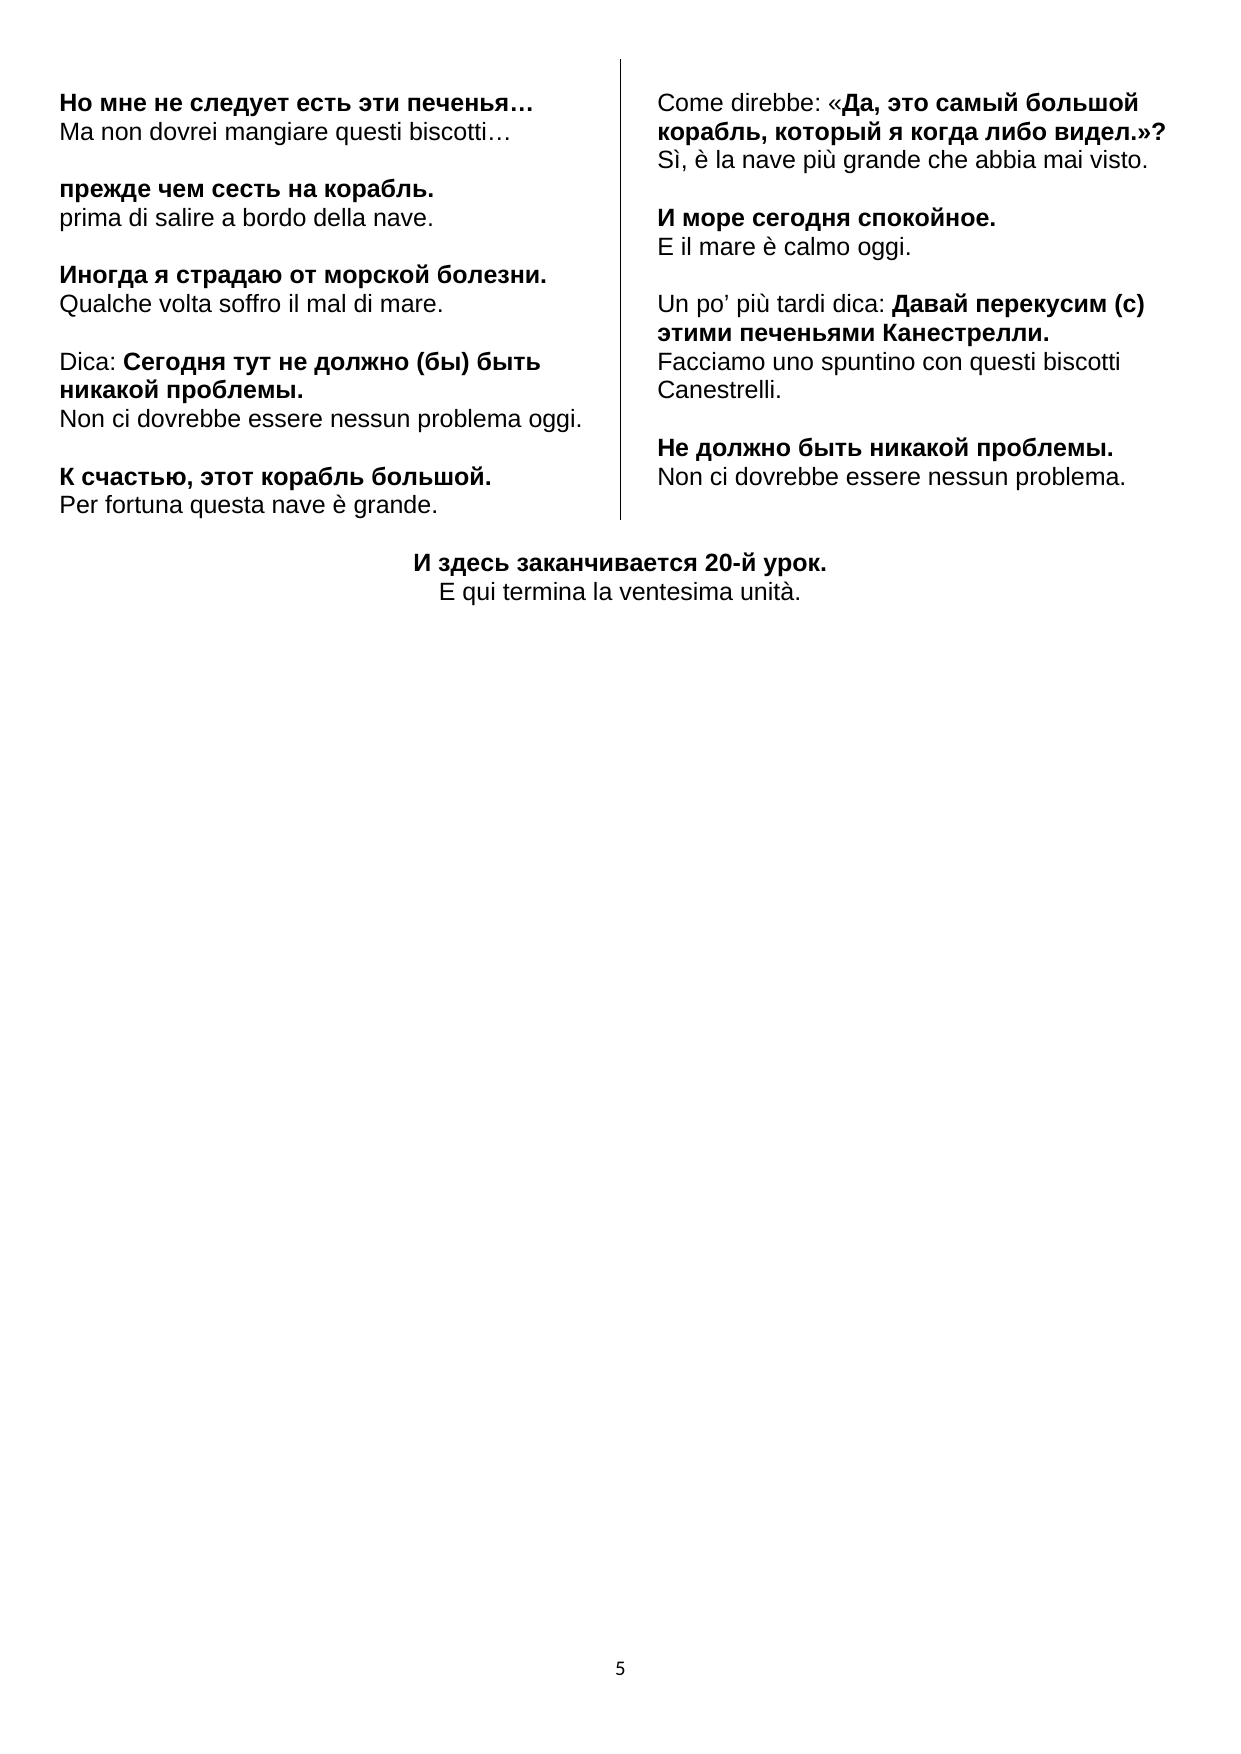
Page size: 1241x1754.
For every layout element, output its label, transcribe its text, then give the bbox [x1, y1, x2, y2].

text Не должно быть никакой проблемы. [657, 433, 1181, 462]
text Non ci dovrebbe essere nessun problema. [657, 462, 1181, 490]
text E qui termina la ventesima unità. [59, 577, 1181, 605]
text Sì, è la nave più grande che abbia mai visto. [657, 145, 1181, 174]
text Dica: Сегодня тут не должно (бы) быть никакой проблемы. [59, 347, 583, 404]
text prima di salire a bordo della nave. [59, 203, 583, 232]
text Per fortuna questa nave è grande. [59, 490, 583, 519]
text Иногда я страдаю от морской болезни. [59, 260, 583, 289]
text И море сегодня спокойное. [657, 203, 1181, 232]
text Ma non dovrei mangiare questi biscotti… [59, 117, 583, 145]
text Qualche volta soffro il mal di mare. [59, 289, 583, 318]
text прежде чем сесть на корабль. [59, 174, 583, 203]
text Come direbbe: «Да, это самый большой корабль, который я когда либо видел.»? [657, 88, 1181, 145]
text И здесь заканчивается 20-й урок. [59, 548, 1181, 577]
text Non ci dovrebbe essere nessun problema oggi. [59, 404, 583, 433]
text Facciamo uno spuntino con questi biscotti Canestrelli. [657, 347, 1181, 404]
text E il mare è calmo oggi. [657, 232, 1181, 260]
text Un po’ più tardi dica: Давай перекусим (с) этими печеньями Канестрелли. [657, 289, 1181, 347]
text Но мне не следует есть эти печенья… [59, 88, 583, 117]
text К счастью, этот корабль большой. [59, 462, 583, 490]
